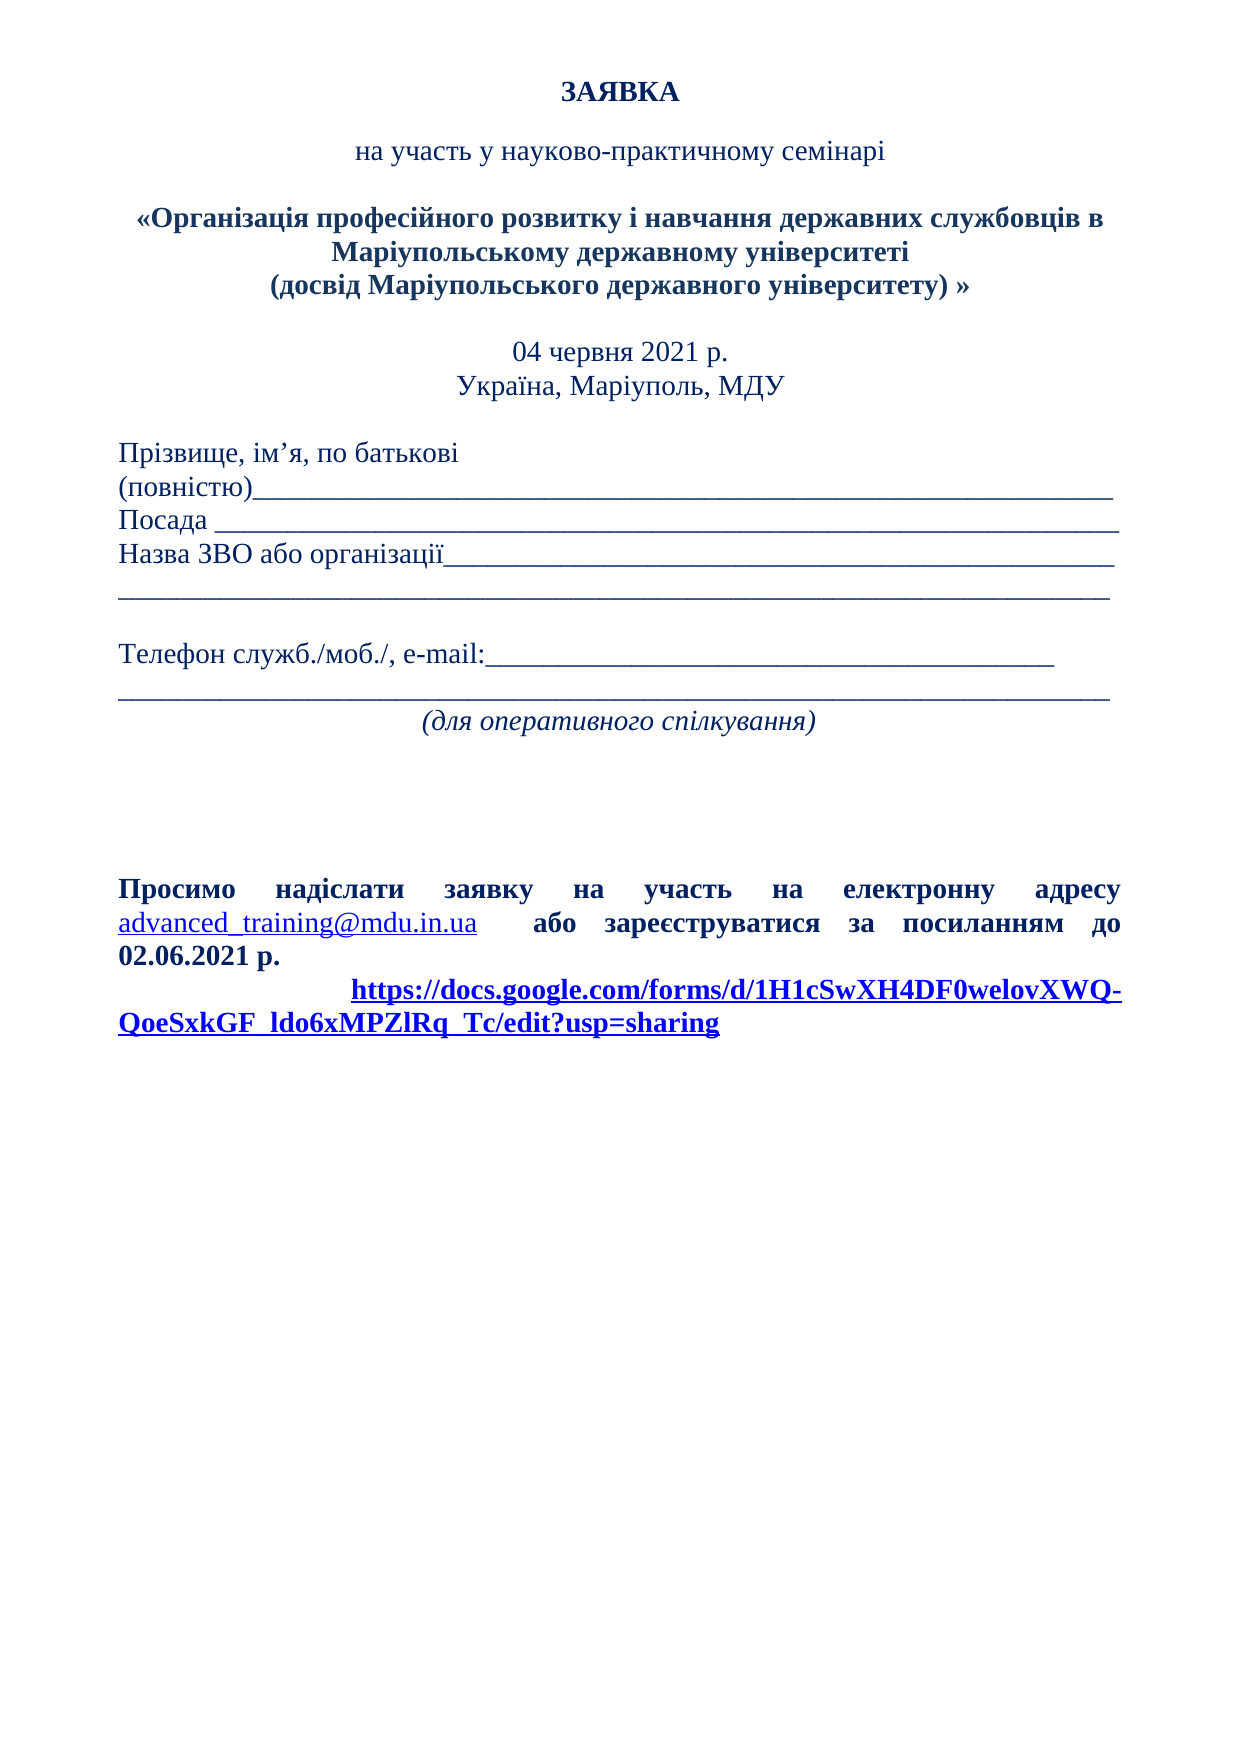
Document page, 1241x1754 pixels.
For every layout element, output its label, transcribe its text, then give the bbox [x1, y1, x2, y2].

text 04 червня 2021 р. [118, 334, 1122, 368]
text Просимо надіслати заявку на участь на електронну адресу advanced_training@mdu.in.ua або зареєструватися за посиланням до 02.06.2021 р. [118, 871, 1122, 972]
text Посада ______________________________________________________________ [118, 502, 1122, 536]
text (для оперативного спілкування) [118, 703, 1122, 737]
text ЗАЯВКА [118, 74, 1122, 107]
text (досвід Маріупольського державного університету) » [118, 267, 1122, 301]
text ____________________________________________________________________ [118, 670, 1122, 703]
text Назва ЗВО або організації______________________________________________ [118, 536, 1122, 569]
text ____________________________________________________________________ [118, 569, 1122, 603]
text «Організація професійного розвитку і навчання державних службовців в Маріупольському державному університеті [118, 200, 1122, 267]
text https://docs.google.com/forms/d/1H1cSwXH4DF0welovXWQ-QoeSxkGF_ldo6xMPZlRq_Tc/edit?usp=sharing [118, 972, 1122, 1039]
text Україна, Маріуполь, МДУ [118, 368, 1122, 402]
text Прізвище, ім’я, по батькові (повністю)___________________________________________________________ [118, 435, 1122, 502]
text на участь у науково-практичному семінарі [118, 133, 1122, 167]
text Телефон служб./моб./, е-mail:_______________________________________ [118, 636, 1122, 670]
